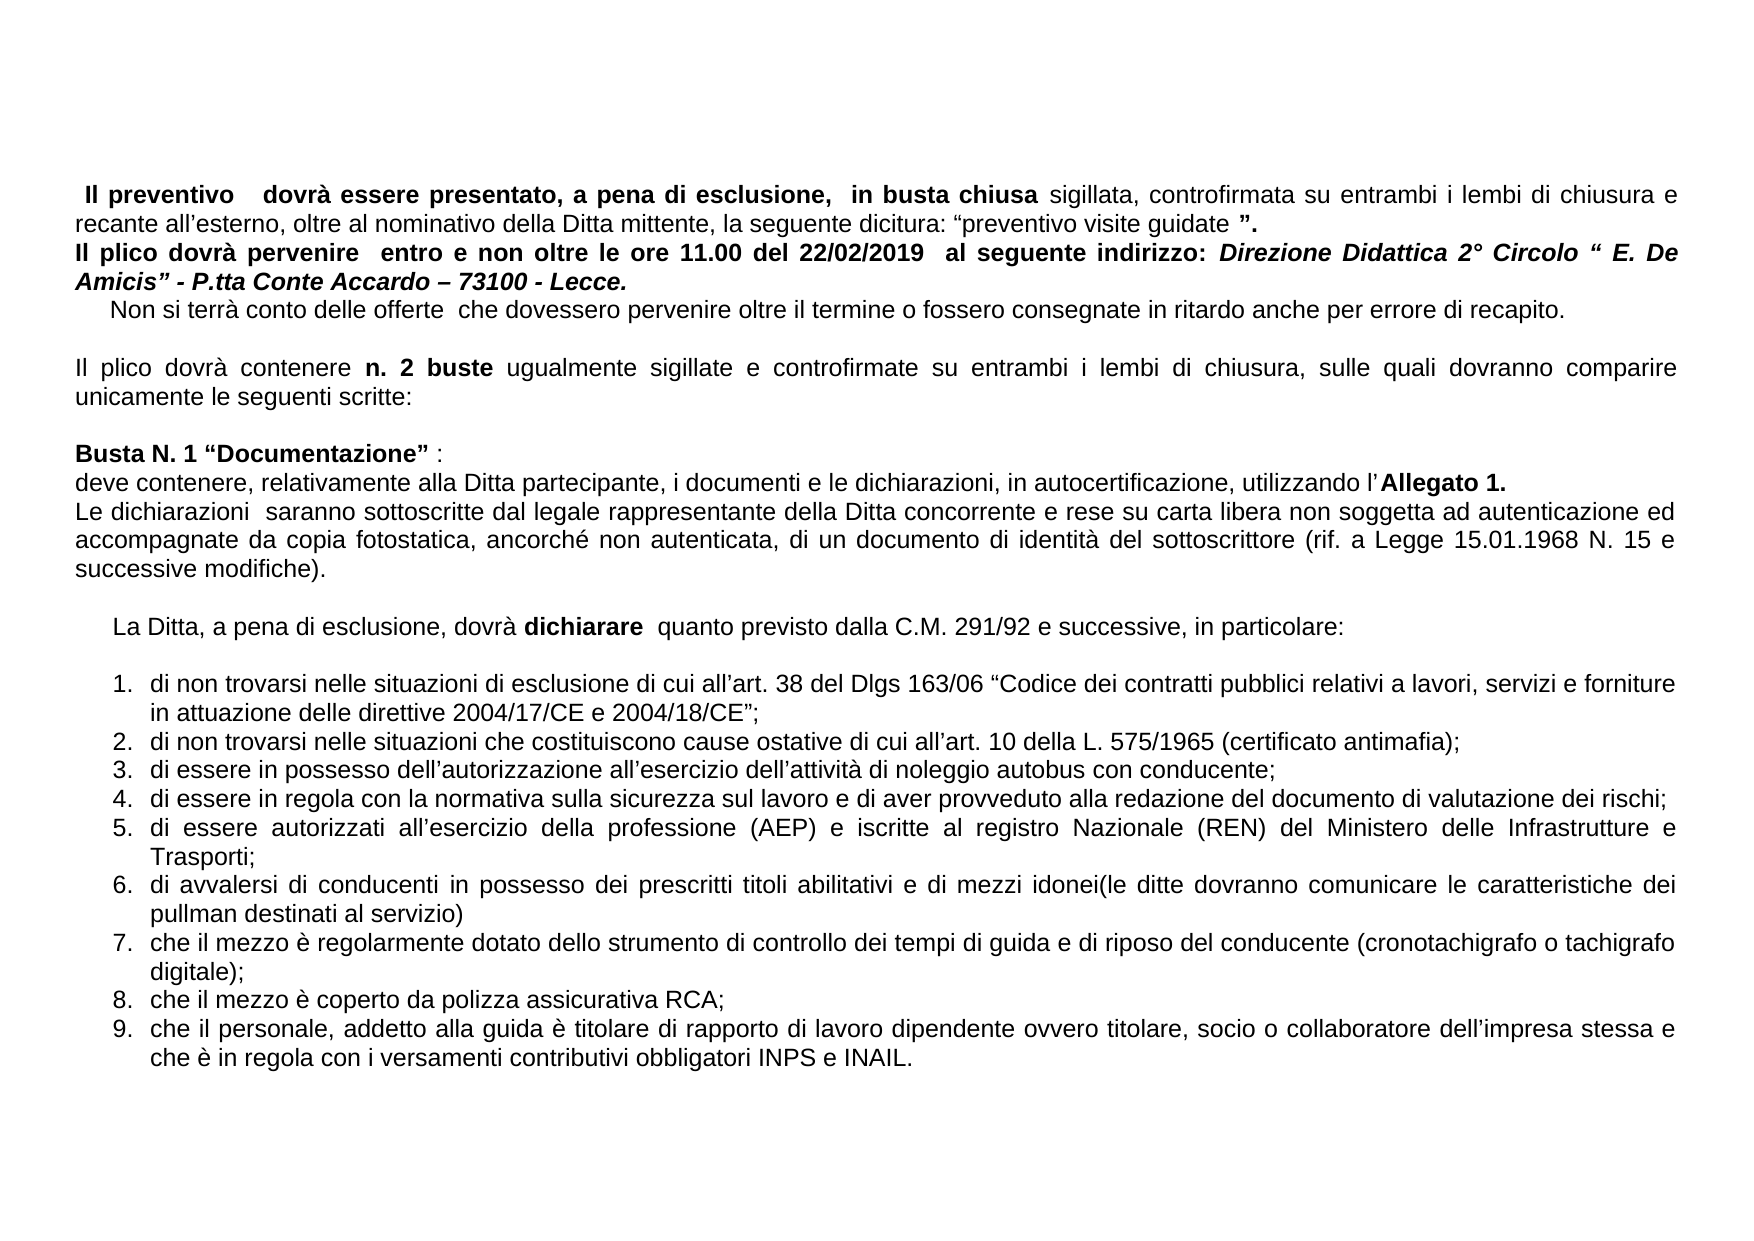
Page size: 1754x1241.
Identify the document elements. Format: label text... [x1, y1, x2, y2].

text deve contenere, relativamente alla Ditta partecipante, i documenti e le dichiarazioni, in autocertificazione, utilizzando l’Allegato 1. [75, 468, 1679, 497]
list che il personale, addetto alla guida è titolare di rapporto di lavoro dipendente ovvero titolare, socio o collaboratore dell’impresa stessa e che è in regola con i versamenti contributivi obbligatori INPS e INAIL. [112, 1014, 1679, 1072]
text Non si terrà conto delle offerte che dovessero pervenire oltre il termine o fossero consegnate in ritardo anche per errore di recapito. [75, 296, 1679, 324]
text Busta N. 1 “Documentazione” : [75, 439, 1679, 468]
text Il plico dovrà contenere n. 2 buste ugualmente sigillate e controfirmate su entrambi i lembi di chiusura, sulle quali dovranno comparire unicamente le seguenti scritte: [75, 353, 1679, 411]
list di essere in possesso dell’autorizzazione all’esercizio dell’attività di noleggio autobus con conducente; [112, 756, 1679, 784]
text Il preventivo dovrà essere presentato, a pena di esclusione, in busta chiusa sigillata, controfirmata su entrambi i lembi di chiusura e recante all’esterno, oltre al nominativo della Ditta mittente, la seguente dicitura: “preventivo visite guidate ”. [75, 181, 1679, 238]
list di essere autorizzati all’esercizio della professione (AEP) e iscritte al registro Nazionale (REN) del Ministero delle Infrastrutture e Trasporti; [112, 813, 1679, 871]
list di non trovarsi nelle situazioni di esclusione di cui all’art. 38 del Dlgs 163/06 “Codice dei contratti pubblici relativi a lavori, servizi e forniture in attuazione delle direttive 2004/17/CE e 2004/18/CE”; [112, 669, 1679, 727]
text Le dichiarazioni saranno sottoscritte dal legale rappresentante della Ditta concorrente e rese su carta libera non soggetta ad autenticazione ed accompagnate da copia fotostatica, ancorché non autenticata, di un documento di identità del sottoscrittore (rif. a Legge 15.01.1968 N. 15 e successive modifiche). [75, 497, 1679, 583]
list di non trovarsi nelle situazioni che costituiscono cause ostative di cui all’art. 10 della L. 575/1965 (certificato antimafia); [112, 727, 1679, 756]
text Il plico dovrà pervenire entro e non oltre le ore 11.00 del 22/02/2019 al seguente indirizzo: Direzione Didattica 2° Circolo “ E. De Amicis” - P.tta Conte Accardo – 73100 - Lecce. [75, 238, 1679, 296]
list di avvalersi di conducenti in possesso dei prescritti titoli abilitativi e di mezzi idonei(le ditte dovranno comunicare le caratteristiche dei pullman destinati al servizio) [112, 871, 1679, 928]
text La Ditta, a pena di esclusione, dovrà dichiarare quanto previsto dalla C.M. 291/92 e successive, in particolare: [75, 612, 1679, 641]
list che il mezzo è coperto da polizza assicurativa RCA; [112, 986, 1679, 1014]
list che il mezzo è regolarmente dotato dello strumento di controllo dei tempi di guida e di riposo del conducente (cronotachigrafo o tachigrafo digitale); [112, 928, 1679, 986]
list di essere in regola con la normativa sulla sicurezza sul lavoro e di aver provveduto alla redazione del documento di valutazione dei rischi; [112, 784, 1679, 813]
